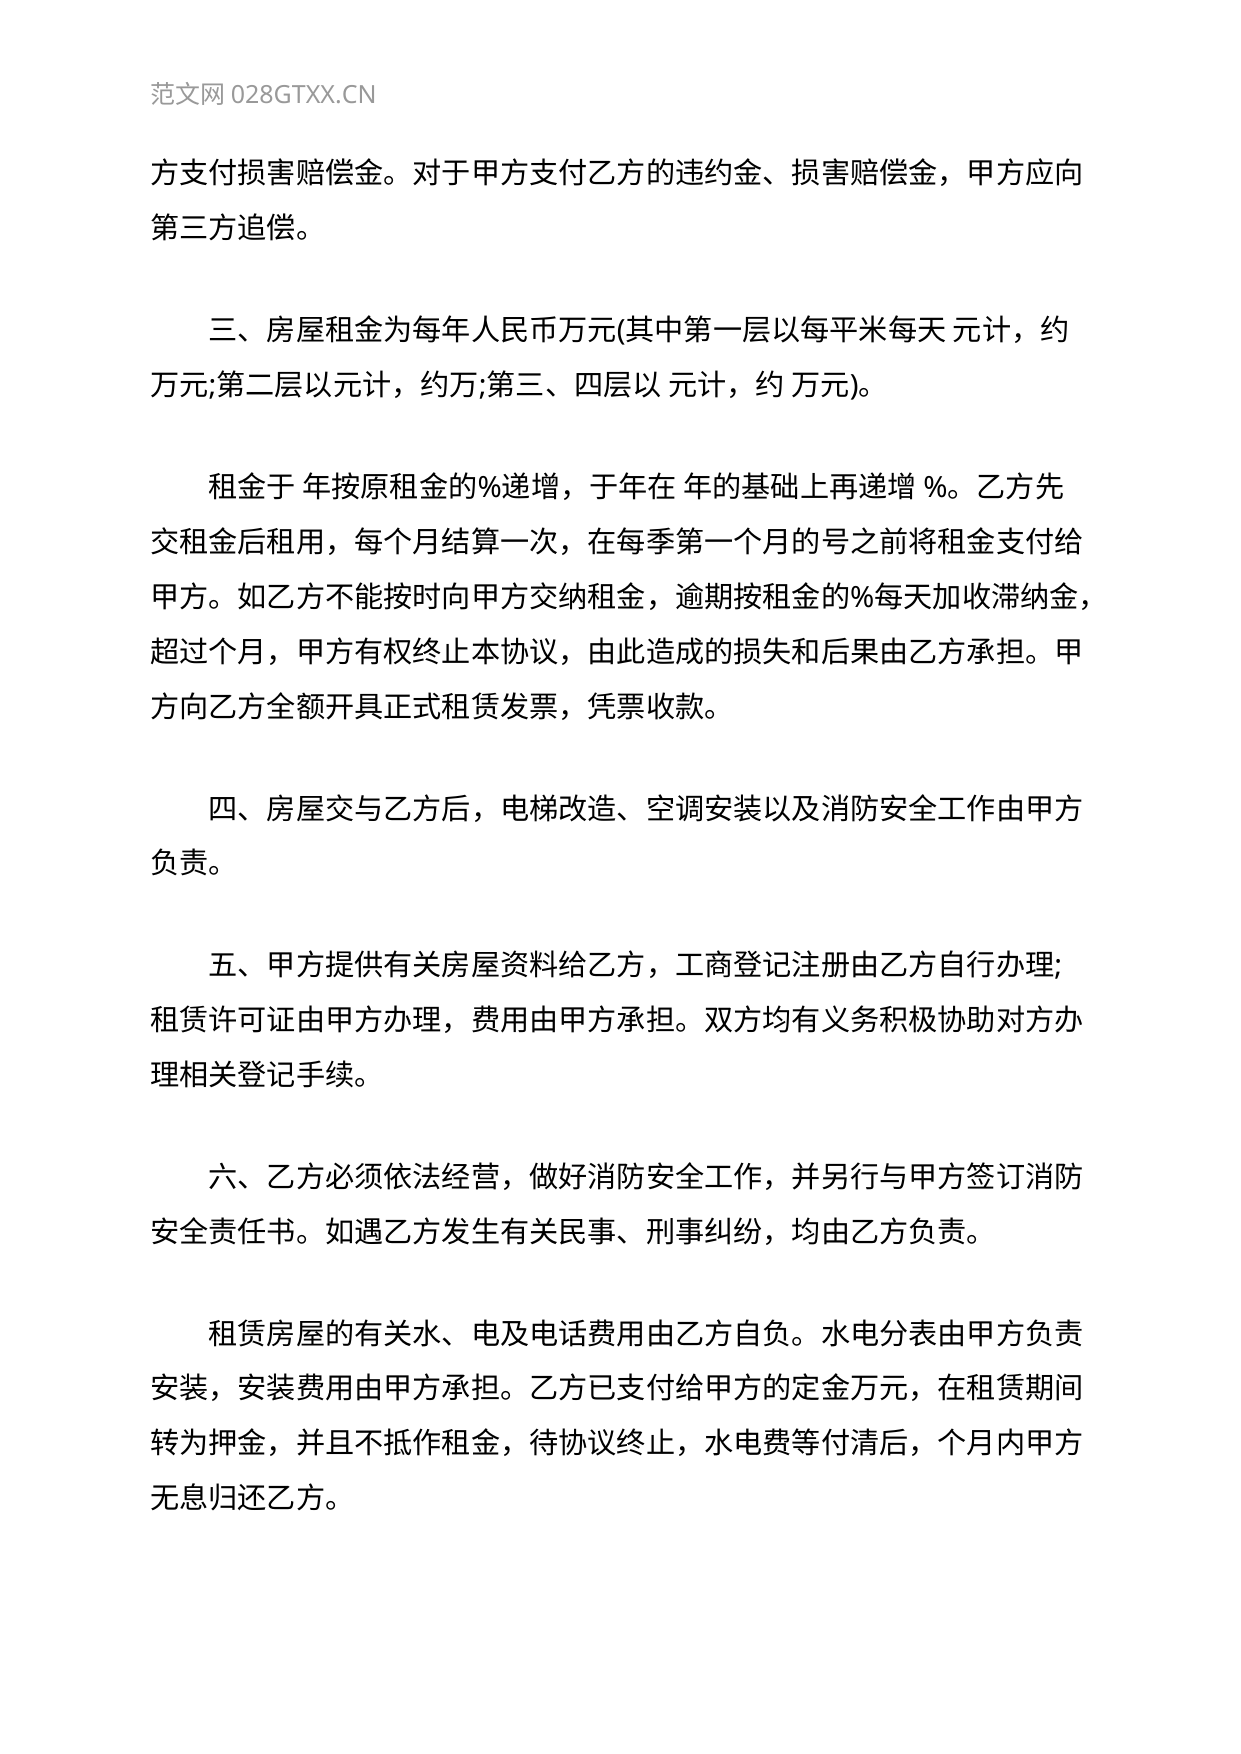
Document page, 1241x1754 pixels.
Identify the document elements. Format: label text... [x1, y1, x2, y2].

text 租金于 年按原租金的%递增，于年在 年的基础上再递增 %。乙方先交租金后租用，每个月结算一次，在每季第一个月的号之前将租金支付给甲方。如乙方不能按时向甲方交纳租金，逾期按租金的%每天加收滞纳金，超过个月，甲方有权终止本协议，由此造成的损失和后果由乙方承担。甲方向乙方全额开具正式租赁发票，凭票收款。 [150, 464, 1090, 726]
text 租赁房屋的有关水、电及电话费用由乙方自负。水电分表由甲方负责安装，安装费用由甲方承担。乙方已支付给甲方的定金万元，在租赁期间转为押金，并且不抵作租金，待协议终止，水电费等付清后，个月内甲方无息归还乙方。 [150, 1310, 1090, 1517]
text 六、乙方必须依法经营，做好消防安全工作，并另行与甲方签订消防安全责任书。如遇乙方发生有关民事、刑事纠纷，均由乙方负责。 [150, 1153, 1090, 1251]
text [150, 150, 1090, 247]
text 四、房屋交与乙方后，电梯改造、空调安装以及消防安全工作由甲方负责。 [150, 785, 1090, 882]
text 五、甲方提供有关房屋资料给乙方，工商登记注册由乙方自行办理;租赁许可证由甲方办理，费用由甲方承担。双方均有义务积极协助对方办理相关登记手续。 [150, 942, 1090, 1094]
text 三、房屋租金为每年人民币万元(其中第一层以每平米每天 元计，约万元;第二层以元计，约万;第三、四层以 元计，约 万元)。 [150, 307, 1090, 404]
